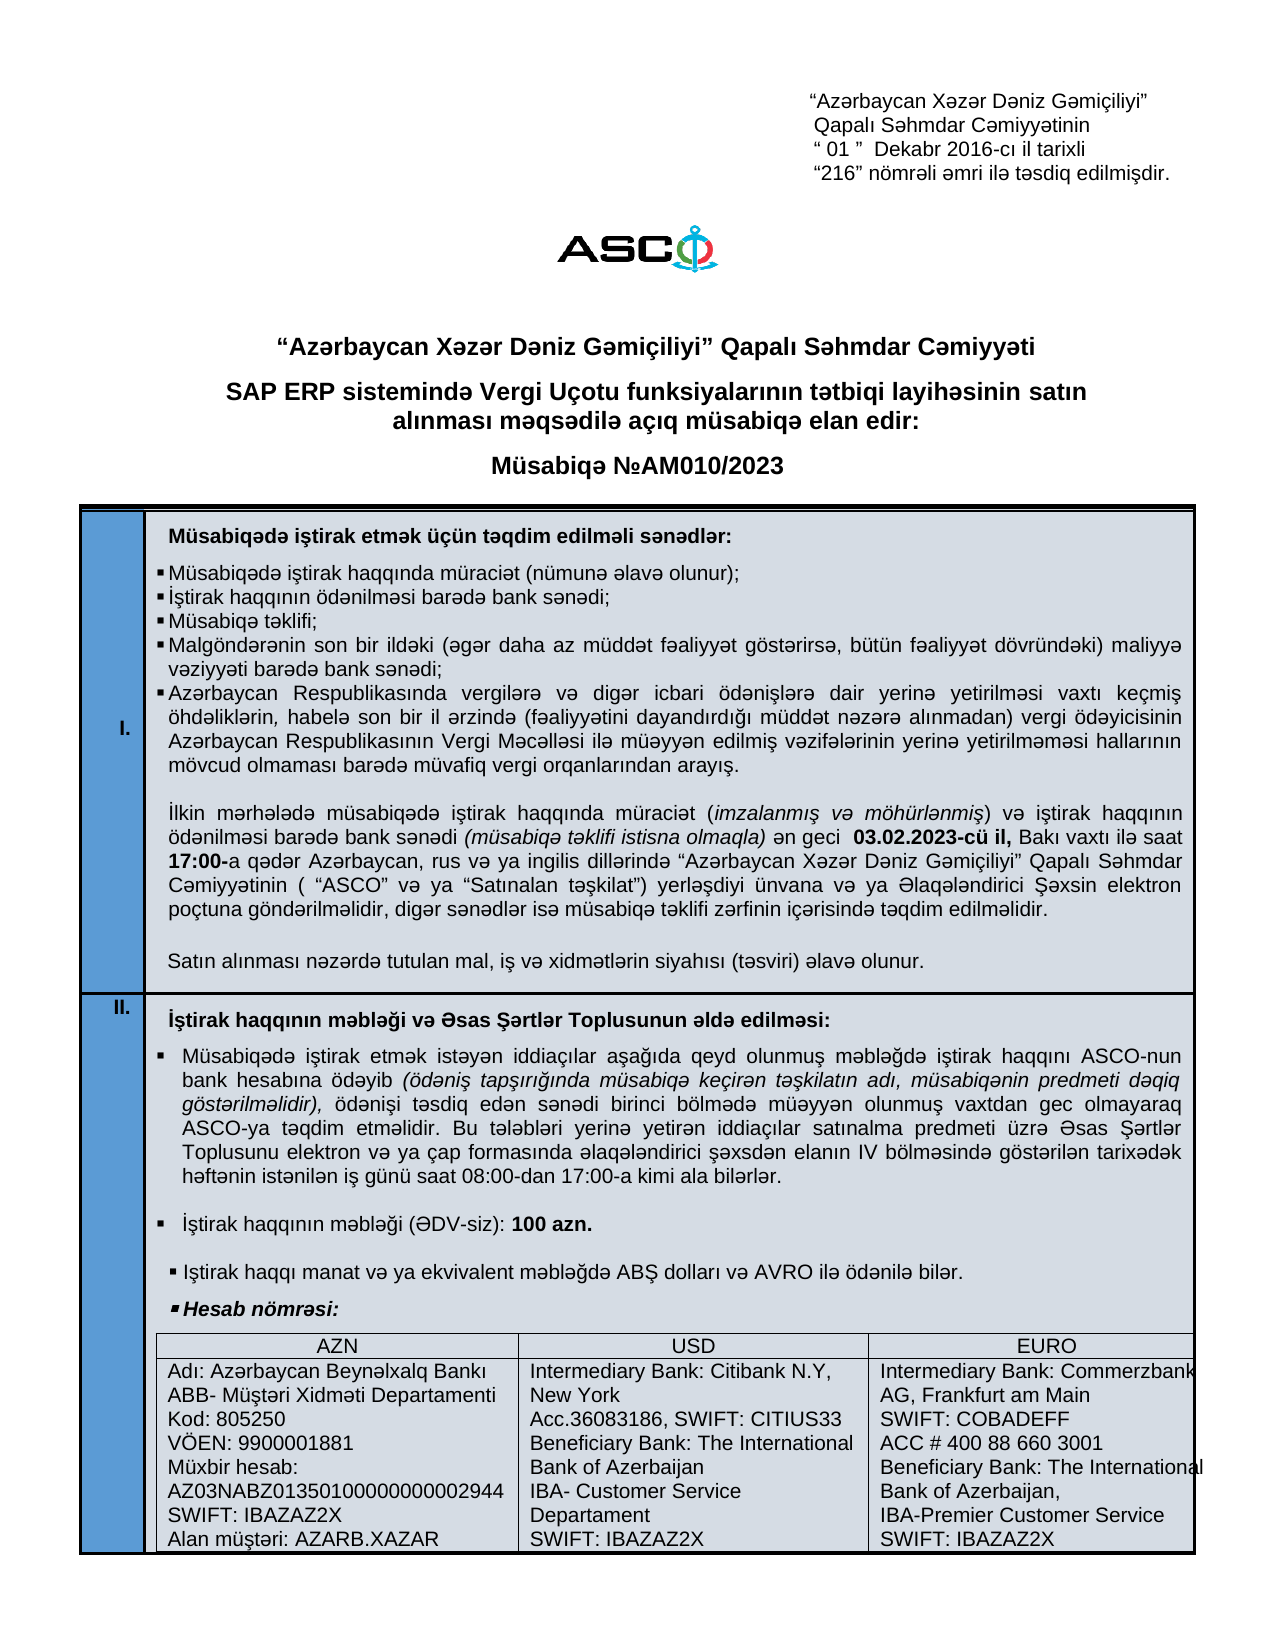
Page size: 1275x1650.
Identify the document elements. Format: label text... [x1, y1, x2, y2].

picture [521, 184, 754, 313]
table_cell [82, 995, 143, 1552]
text SAP ERP sistemində Vergi Uçotu funksiyalarının tətbiqi layihəsinin satın alınması məqsədilə açıq müsabiqə elan edir: [187, 377, 1125, 435]
table_header Müsabiqədə iştirak etmək üçün təqdim edilməli sənədlər: Müsabiqədə iştirak haqqında müraciət (nümunə əlavə olunur); İştirak haqqının ödənilməsi barədə bank sənədi; Müsabiqə təklifi; Malgöndərənin son bir ildəki (əgər daha az müddət fəaliyyət göstərirsə, bütün fəaliyyət dövründəki) maliyyə vəziyyəti barədə bank sənədi; Azərbaycan Respublikasında vergilərə və digər icbari ödənişlərə dair yerinə yetirilməsi vaxtı keçmiş öhdəliklərin, habelə son bir il ərzində (fəaliyyətini dayandırdığı müddət nəzərə alınmadan) vergi ödəyicisinin Azərbaycan Respublikasının Vergi Məcəlləsi ilə müəyyən edilmiş vəzifələrinin yerinə yetirilməməsi hallarının mövcud olmaması barədə müvafiq vergi orqanlarından arayış. İlkin mərhələdə müsabiqədə iştirak haqqında müraciət (imzalanmış və möhürlənmiş) və iştirak haqqının ödənilməsi barədə bank sənədi (müsabiqə təklifi istisna olmaqla) ən geci 03.02.2023-cü il, Bakı vaxtı ilə saat 17:00-a qədər Azərbaycan, rus və ya ingilis dillərində “Azərbaycan Xəzər Dəniz Gəmiçiliyi” Qapalı Səhmdar Cəmiyyətinin ( “ASCO” və ya “Satınalan təşkilat”) yerləşdiyi ünvana və ya Əlaqələndirici Şəxsin elektron poçtuna göndərilməlidir, digər sənədlər isə müsabiqə təklifi zərfinin içərisində təqdim edilməlidir. Satın alınması nəzərdə tutulan mal, iş və xidmətlərin siyahısı (təsviri) əlavə olunur. [146, 512, 1193, 992]
text Müsabiqə №AM010/2023 [150, 451, 1125, 480]
text Qapalı Səhmdar Cəmiyyətinin [75, 113, 1123, 137]
text “216” nömrəli əmri ilə təsdiq edilmişdir. [666, 161, 1192, 184]
text “ 01 ” Dekabr 2016-cı il tarixli [75, 137, 1192, 161]
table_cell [146, 995, 1193, 1552]
text “Azərbaycan Xəzər Dəniz Gəmiçiliyi” [66, 89, 1192, 113]
text “Azərbaycan Xəzər Dəniz Gəmiçiliyi” Qapalı Səhmdar Cəmiyyəti [187, 332, 1125, 361]
table_header [82, 512, 143, 992]
